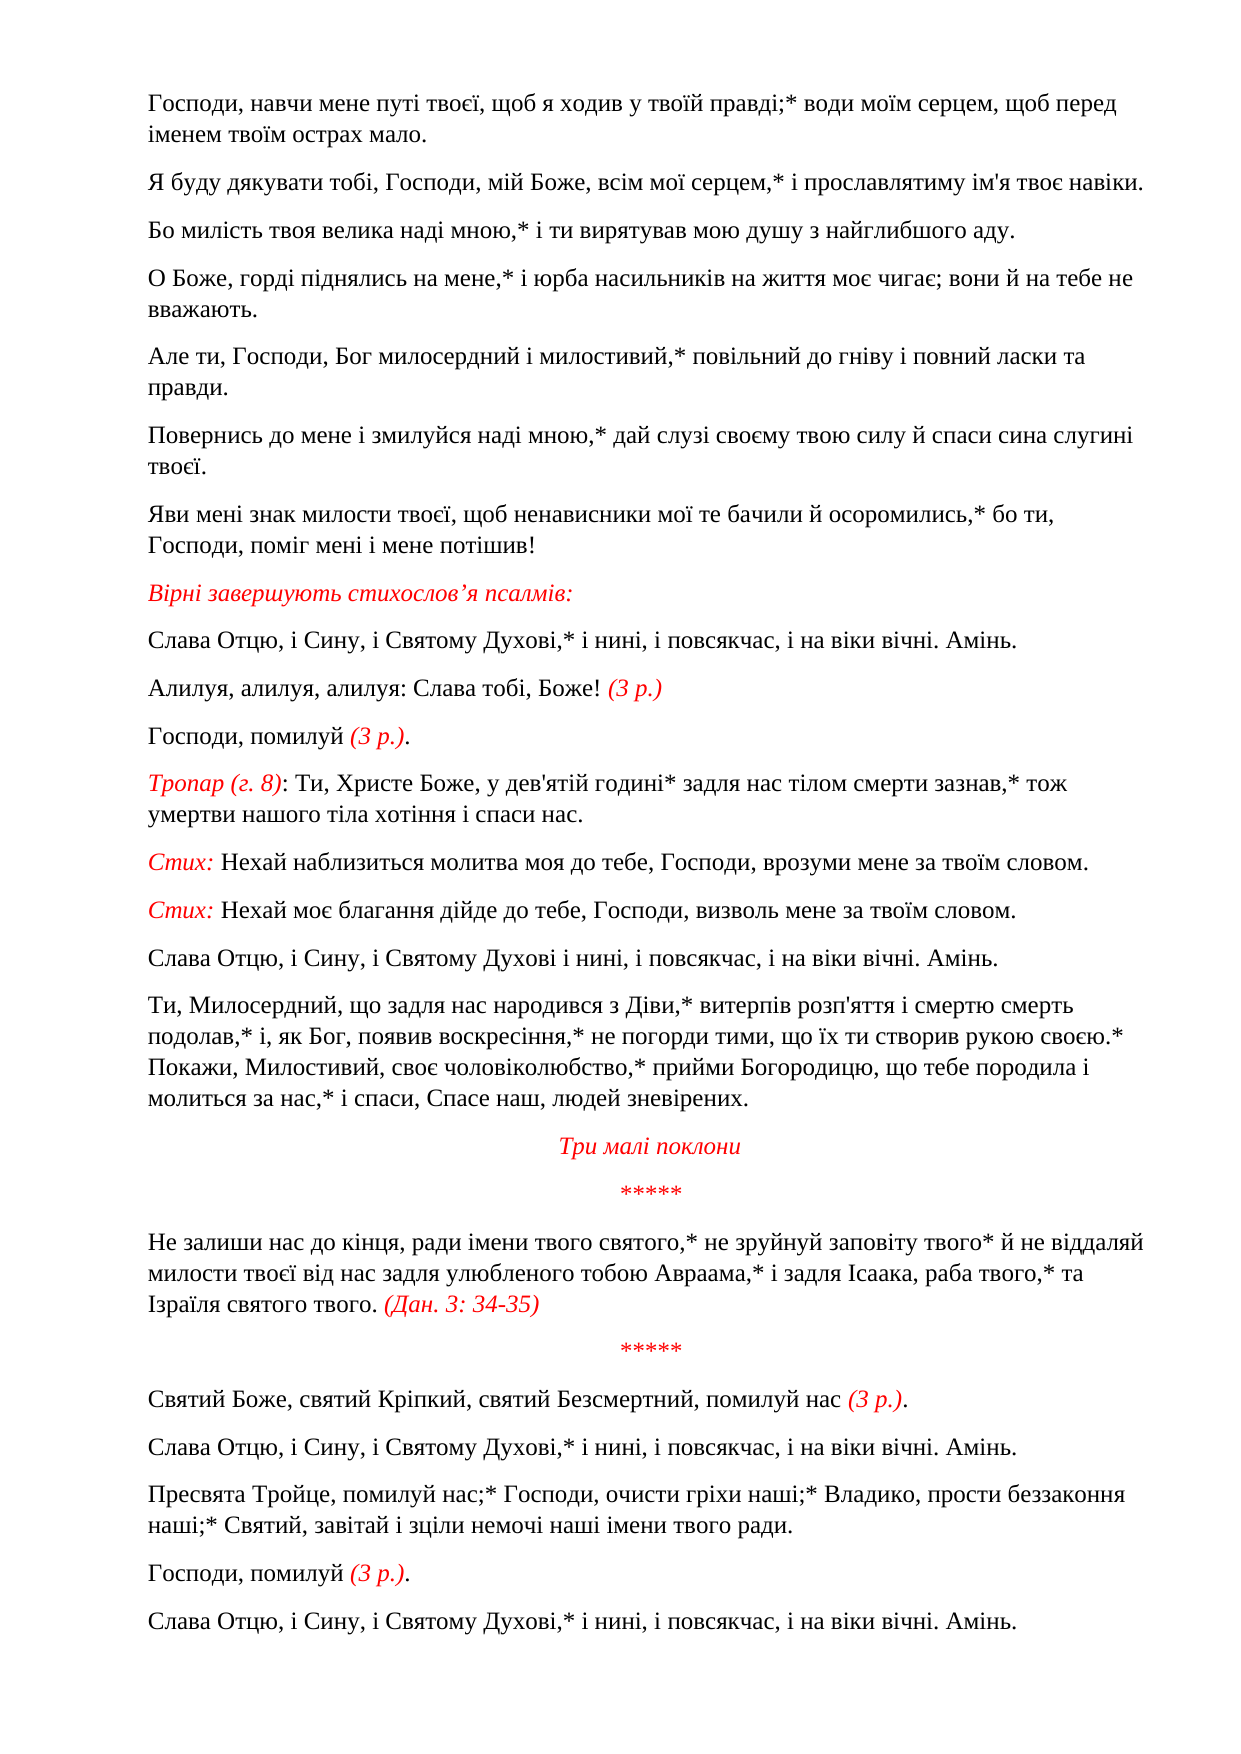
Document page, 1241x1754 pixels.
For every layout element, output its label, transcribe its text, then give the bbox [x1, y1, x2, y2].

text Вірні завершують стихослов’я псалмів: [148, 578, 1152, 606]
text Слава Отцю, і Сину, і Святому Духові,* і нині, і повсякчас, і на віки вічні. Амінь. [148, 1432, 1152, 1461]
text О Боже, горді піднялись на мене,* і юрба насильників на життя моє чигає; вони й на тебе не вважають. [148, 263, 1152, 322]
text Пресвята Тройце, помилуй нас;* Господи, очисти гріхи наші;* Владико, прости беззаконня наші;* Святий, завітай і зціли немочі наші імени твого ради. [148, 1479, 1152, 1539]
text ***** [148, 1179, 1152, 1208]
text Три малі поклони [148, 1131, 1152, 1160]
text Стих: Нехай моє благання дійде до тебе, Господи, визволь мене за твоїм словом. [148, 895, 1152, 924]
text Господи, помилуй (3 р.). [148, 1558, 1152, 1587]
text Не залиши нас до кінця, ради імени твого святого,* не зруйнуй заповіту твого* й не віддаляй милости твоєї від нас задля улюбленого тобою Авраама,* і задля Ісаака, раба твого,* та Ізраїля святого твого. (Дан. 3: 34-35) [148, 1227, 1152, 1317]
text Господи, помилуй (3 р.). [148, 721, 1152, 749]
text Святий Боже, святий Кріпкий, святий Безсмертний, помилуй нас (3 р.). [148, 1384, 1152, 1413]
text Алилуя, алилуя, алилуя: Слава тобі, Боже! (3 р.) [148, 673, 1152, 702]
text Слава Отцю, і Сину, і Святому Духові,* і нині, і повсякчас, і на віки вічні. Амінь. [148, 1606, 1152, 1635]
text Але ти, Господи, Бог милосердний і милостивий,* повільний до гніву і повний ласки та правди. [148, 341, 1152, 401]
text Повернись до мене і змилуйся наді мною,* дай слузі своєму твою силу й спаси сина слугині твоєї. [148, 420, 1152, 480]
text Слава Отцю, і Сину, і Святому Духові,* і нині, і повсякчас, і на віки вічні. Амінь. [148, 625, 1152, 654]
text Яви мені знак милости твоєї, щоб ненависники мої те бачили й осоромились,* бо ти, Господи, поміг мені і мене потішив! [148, 499, 1152, 559]
text Бо милість твоя велика наді мною,* і ти вирятував мою душу з найглибшого аду. [148, 215, 1152, 244]
text Я буду дякувати тобі, Господи, мій Боже, всім мої серцем,* і прославлятиму ім'я твоє навіки. [148, 167, 1152, 196]
text Господи, навчи мене путі твоєї, щоб я ходив у твоїй правді;* води моїм серцем, щоб перед іменем твоїм острах мало. [148, 88, 1152, 148]
text Ти, Милосердний, що задля нас народився з Діви,* витерпів розп'яття і смертю смерть подолав,* і, як Бог, появив воскресіння,* не погорди тими, що їх ти створив рукою своєю.* Покажи, Милостивий, своє чоловіколюбство,* прийми Богородицю, що тебе породила і молиться за нас,* і спаси, Спасе наш, людей зневірених. [148, 990, 1152, 1112]
text Стих: Нехай наблизиться молитва моя до тебе, Господи, врозуми мене за твоїм словом. [148, 847, 1152, 876]
text ***** [148, 1336, 1152, 1365]
text Слава Отцю, і Сину, і Святому Духові і нині, і повсякчас, і на віки вічні. Амінь. [148, 943, 1152, 971]
text Тропар (г. 8): Ти, Христе Боже, у дев'ятій годині* задля нас тілом смерти зазнав,* тож умертви нашого тіла хотіння і спаси нас. [148, 768, 1152, 828]
